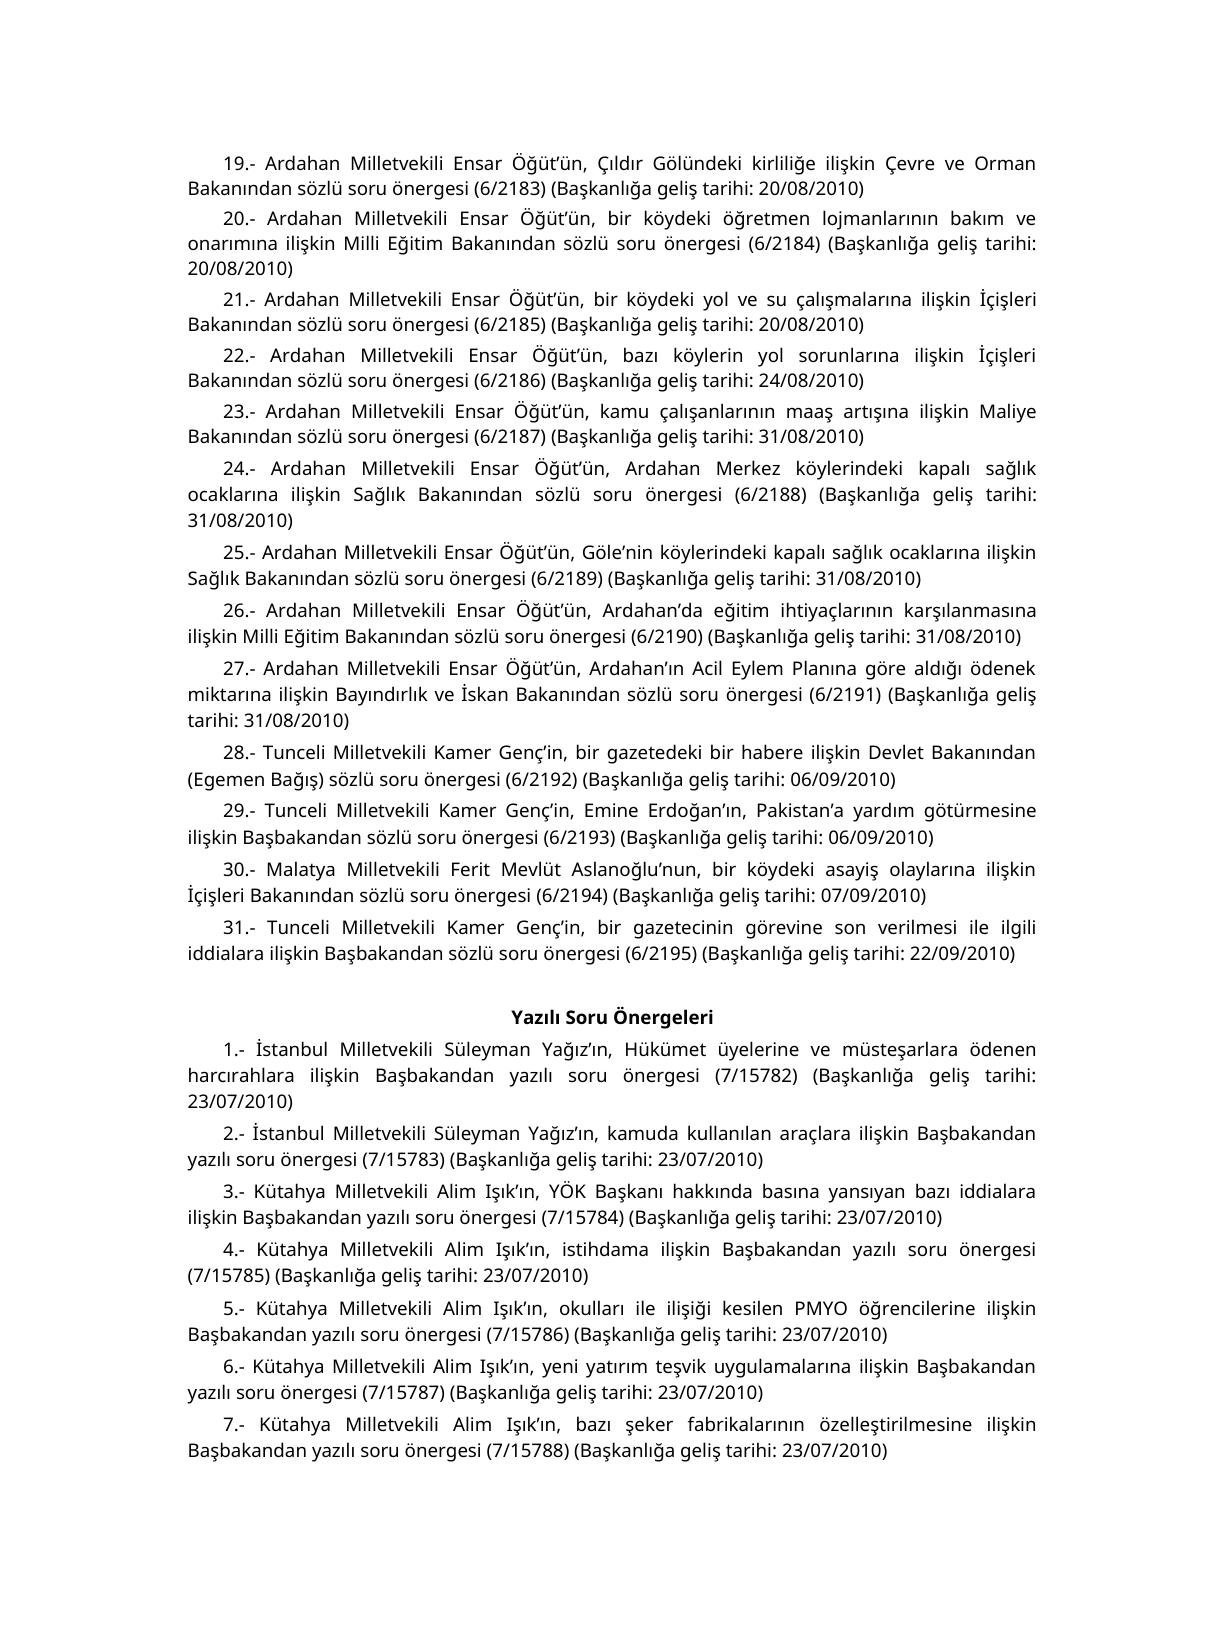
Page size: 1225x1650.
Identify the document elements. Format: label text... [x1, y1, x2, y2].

text Yazılı Soru Önergeleri [187, 1003, 1037, 1029]
text 22.- Ardahan Milletvekili Ensar Öğüt’ün, bazı köylerin yol sorunlarına ilişkin İçişleri Bakanından sözlü soru önergesi (6/2186) (Başkanlığa geliş tarihi: 24/08/2010) [187, 342, 1037, 392]
text 21.- Ardahan Milletvekili Ensar Öğüt’ün, bir köydeki yol ve su çalışmalarına ilişkin İçişleri Bakanından sözlü soru önergesi (6/2185) (Başkanlığa geliş tarihi: 20/08/2010) [187, 287, 1037, 337]
text 1.- İstanbul Milletvekili Süleyman Yağız’ın, Hükümet üyelerine ve müsteşarlara ödenen harcırahlara ilişkin Başbakandan yazılı soru önergesi (7/15782) (Başkanlığa geliş tarihi: 23/07/2010) [187, 1035, 1037, 1114]
text 31.- Tunceli Milletvekili Kamer Genç’in, bir gazetecinin görevine son verilmesi ile ilgili iddialara ilişkin Başbakandan sözlü soru önergesi (6/2195) (Başkanlığa geliş tarihi: 22/09/2010) [187, 913, 1037, 966]
text 26.- Ardahan Milletvekili Ensar Öğüt’ün, Ardahan’da eğitim ihtiyaçlarının karşılanmasına ilişkin Milli Eğitim Bakanından sözlü soru önergesi (6/2190) (Başkanlığa geliş tarihi: 31/08/2010) [187, 597, 1037, 649]
text 5.- Kütahya Milletvekili Alim Işık’ın, okulları ile ilişiği kesilen PMYO öğrencilerine ilişkin Başbakandan yazılı soru önergesi (7/15786) (Başkanlığa geliş tarihi: 23/07/2010) [187, 1294, 1037, 1346]
text 20.- Ardahan Milletvekili Ensar Öğüt’ün, bir köydeki öğretmen lojmanlarının bakım ve onarımına ilişkin Milli Eğitim Bakanından sözlü soru önergesi (6/2184) (Başkanlığa geliş tarihi: 20/08/2010) [187, 206, 1037, 281]
text 29.- Tunceli Milletvekili Kamer Genç’in, Emine Erdoğan’ın, Pakistan’a yardım götürmesine ilişkin Başbakandan sözlü soru önergesi (6/2193) (Başkanlığa geliş tarihi: 06/09/2010) [187, 797, 1037, 849]
text 23.- Ardahan Milletvekili Ensar Öğüt’ün, kamu çalışanlarının maaş artışına ilişkin Maliye Bakanından sözlü soru önergesi (6/2187) (Başkanlığa geliş tarihi: 31/08/2010) [187, 398, 1037, 448]
text 24.- Ardahan Milletvekili Ensar Öğüt’ün, Ardahan Merkez köylerindeki kapalı sağlık ocaklarına ilişkin Sağlık Bakanından sözlü soru önergesi (6/2188) (Başkanlığa geliş tarihi: 31/08/2010) [187, 454, 1037, 533]
text 4.- Kütahya Milletvekili Alim Işık’ın, istihdama ilişkin Başbakandan yazılı soru önergesi (7/15785) (Başkanlığa geliş tarihi: 23/07/2010) [187, 1236, 1037, 1288]
text 19.- Ardahan Milletvekili Ensar Öğüt’ün, Çıldır Gölündeki kirliliğe ilişkin Çevre ve Orman Bakanından sözlü soru önergesi (6/2183) (Başkanlığa geliş tarihi: 20/08/2010) [187, 150, 1037, 200]
text 3.- Kütahya Milletvekili Alim Işık’ın, YÖK Başkanı hakkında basına yansıyan bazı iddialara ilişkin Başbakandan yazılı soru önergesi (7/15784) (Başkanlığa geliş tarihi: 23/07/2010) [187, 1178, 1037, 1230]
text 28.- Tunceli Milletvekili Kamer Genç’in, bir gazetedeki bir habere ilişkin Devlet Bakanından (Egemen Bağış) sözlü soru önergesi (6/2192) (Başkanlığa geliş tarihi: 06/09/2010) [187, 739, 1037, 791]
text 30.- Malatya Milletvekili Ferit Mevlüt Aslanoğlu’nun, bir köydeki asayiş olaylarına ilişkin İçişleri Bakanından sözlü soru önergesi (6/2194) (Başkanlığa geliş tarihi: 07/09/2010) [187, 855, 1037, 907]
text 7.- Kütahya Milletvekili Alim Işık’ın, bazı şeker fabrikalarının özelleştirilmesine ilişkin Başbakandan yazılı soru önergesi (7/15788) (Başkanlığa geliş tarihi: 23/07/2010) [187, 1410, 1037, 1463]
text 27.- Ardahan Milletvekili Ensar Öğüt’ün, Ardahan’ın Acil Eylem Planına göre aldığı ödenek miktarına ilişkin Bayındırlık ve İskan Bakanından sözlü soru önergesi (6/2191) (Başkanlığa geliş tarihi: 31/08/2010) [187, 655, 1037, 733]
text 2.- İstanbul Milletvekili Süleyman Yağız’ın, kamuda kullanılan araçlara ilişkin Başbakandan yazılı soru önergesi (7/15783) (Başkanlığa geliş tarihi: 23/07/2010) [187, 1120, 1037, 1172]
text 6.- Kütahya Milletvekili Alim Işık’ın, yeni yatırım teşvik uygulamalarına ilişkin Başbakandan yazılı soru önergesi (7/15787) (Başkanlığa geliş tarihi: 23/07/2010) [187, 1352, 1037, 1404]
text 25.- Ardahan Milletvekili Ensar Öğüt’ün, Göle’nin köylerindeki kapalı sağlık ocaklarına ilişkin Sağlık Bakanından sözlü soru önergesi (6/2189) (Başkanlığa geliş tarihi: 31/08/2010) [187, 538, 1037, 591]
